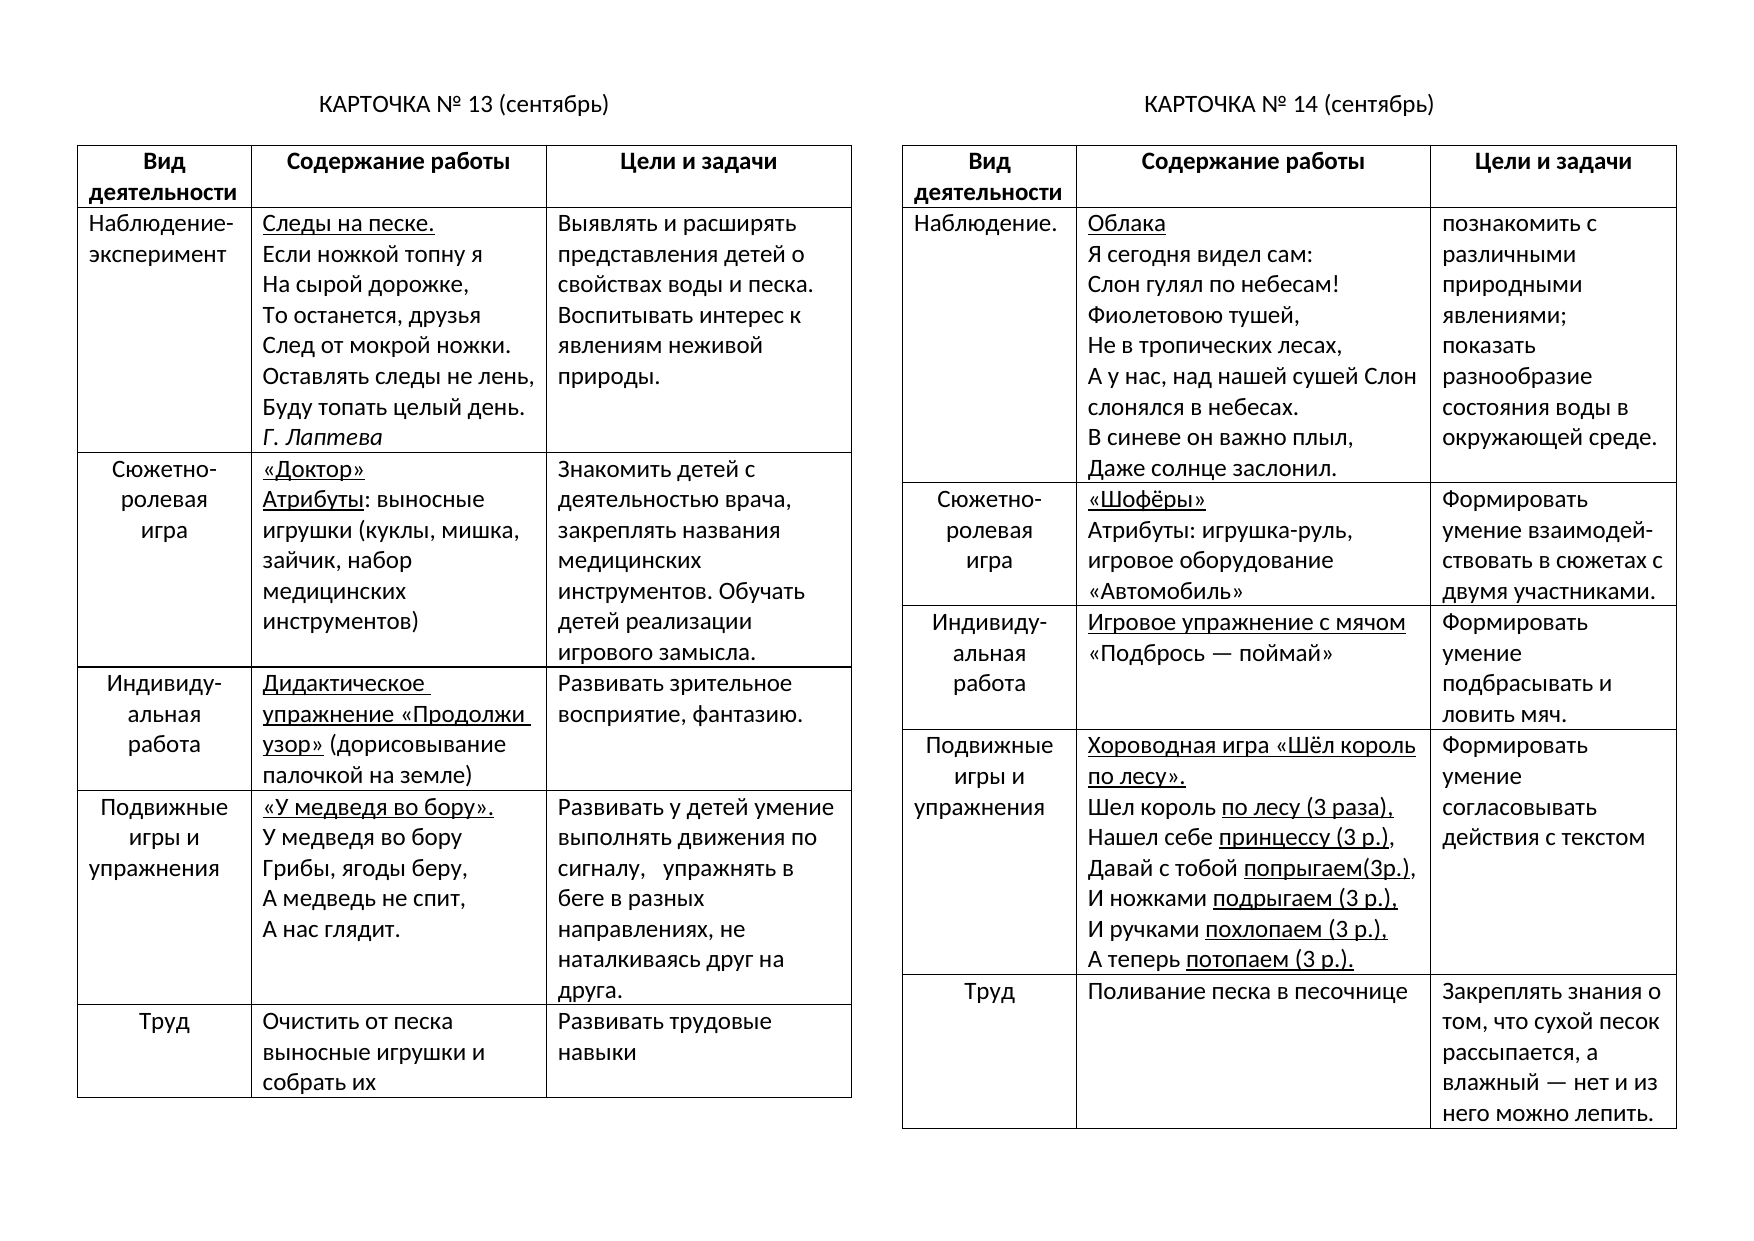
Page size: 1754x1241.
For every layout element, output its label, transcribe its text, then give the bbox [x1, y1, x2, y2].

table_cell Формировать умение взаимодей-ствовать в сюжетах с двумя участниками. [1431, 483, 1676, 605]
table_header Содержание работы [252, 146, 546, 207]
table_cell Дидактическое упражнение «Продолжи узор» (дорисовывание палочкой на земле) [252, 668, 546, 789]
table_header Вид деятельности [903, 146, 1076, 207]
table_cell Наблюдение-эксперимент [78, 208, 251, 452]
table_cell Сюжетно- ролевая игра [903, 483, 1076, 605]
table_header Вид деятельности [78, 146, 251, 207]
table_cell Выявлять и расширять представления детей о свойствах воды и песка. Воспитывать интерес к явлениям неживой природы. [547, 208, 851, 452]
table_cell Следы на песке. Если ножкой топну я На сырой дорожке, То останется, друзья След от мокрой ножки. Оставлять следы не лень, Буду топать целый день. Г. Лаптева [252, 208, 546, 452]
table_cell Труд [903, 975, 1076, 1127]
table_header Цели и задачи [1431, 146, 1676, 207]
table_cell Развивать зрительное восприятие, фантазию. [547, 668, 851, 789]
table_cell Игровое упражнение с мячом «Подбрось — поймай» [1077, 606, 1430, 728]
table_cell Хороводная игра «Шёл король по лесу». Шел король по лесу (3 раза), Нашел себе принцессу (3 р.), Давай с тобой попрыгаем(3р.), И ножками подрыгаем (3 р.), И ручками похлопаем (3 р.), А теперь потопаем (3 р.). [1077, 730, 1430, 974]
table_cell Формировать умение подбрасывать и ловить мяч. [1431, 606, 1676, 728]
table_cell «Шофёры» Атрибуты: игрушка-руль, игровое оборудование «Автомобиль» [1077, 483, 1430, 605]
table_header Цели и задачи [547, 146, 851, 207]
table_cell Развивать трудовые навыки [547, 1005, 851, 1097]
table_cell Закреплять знания о том, что сухой песок рассыпается, а влажный — нет и из него можно лепить. [1431, 975, 1676, 1127]
table_cell «У медведя во бору». У медведя во бору Грибы, ягоды беру, А медведь не спит, А нас глядит. [252, 791, 546, 1004]
table_cell Индивиду-альная работа [78, 668, 251, 789]
text КАРТОЧКА № 13 (сентябрь) [89, 89, 840, 119]
table_cell Наблюдение. [903, 208, 1076, 482]
table_cell познакомить с различными природными явлениями; показать разнообразие состояния воды в окружающей среде. [1431, 208, 1676, 482]
table_cell Знакомить детей с деятельностью врача, закреплять названия медицинских инструментов. Обучать детей реализации игрового замысла. [547, 453, 851, 666]
table_cell Очистить от песка выносные игрушки и собрать их [252, 1005, 546, 1097]
table_cell Поливание песка в песочнице [1077, 975, 1430, 1127]
table_cell Индивиду-альная работа [903, 606, 1076, 728]
table_cell Формировать умение согласовывать действия с текстом [1431, 730, 1676, 974]
table_cell Облака Я сегодня видел сам: Слон гулял по небесам! Фиолетовою тушей, Не в тропических лесах, А у нас, над нашей сушей Слон слонялся в небесах. В синеве он важно плыл, Даже солнце заслонил. [1077, 208, 1430, 482]
text КАРТОЧКА № 14 (сентябрь) [914, 89, 1665, 119]
table_header Содержание работы [1077, 146, 1430, 207]
table_cell Развивать у детей умение выполнять движения по сигналу, упражнять в беге в разных направлениях, не наталкиваясь друг на друга. [547, 791, 851, 1004]
table_cell Труд [78, 1005, 251, 1097]
table_cell Подвижные игры и упражнения [78, 791, 251, 1004]
table_cell Подвижные игры и упражнения [903, 730, 1076, 974]
table_cell Сюжетно- ролевая игра [78, 453, 251, 666]
table_cell «Доктор» Атрибуты: выносные игрушки (куклы, мишка, зайчик, набор медицинских инструментов) [252, 453, 546, 666]
